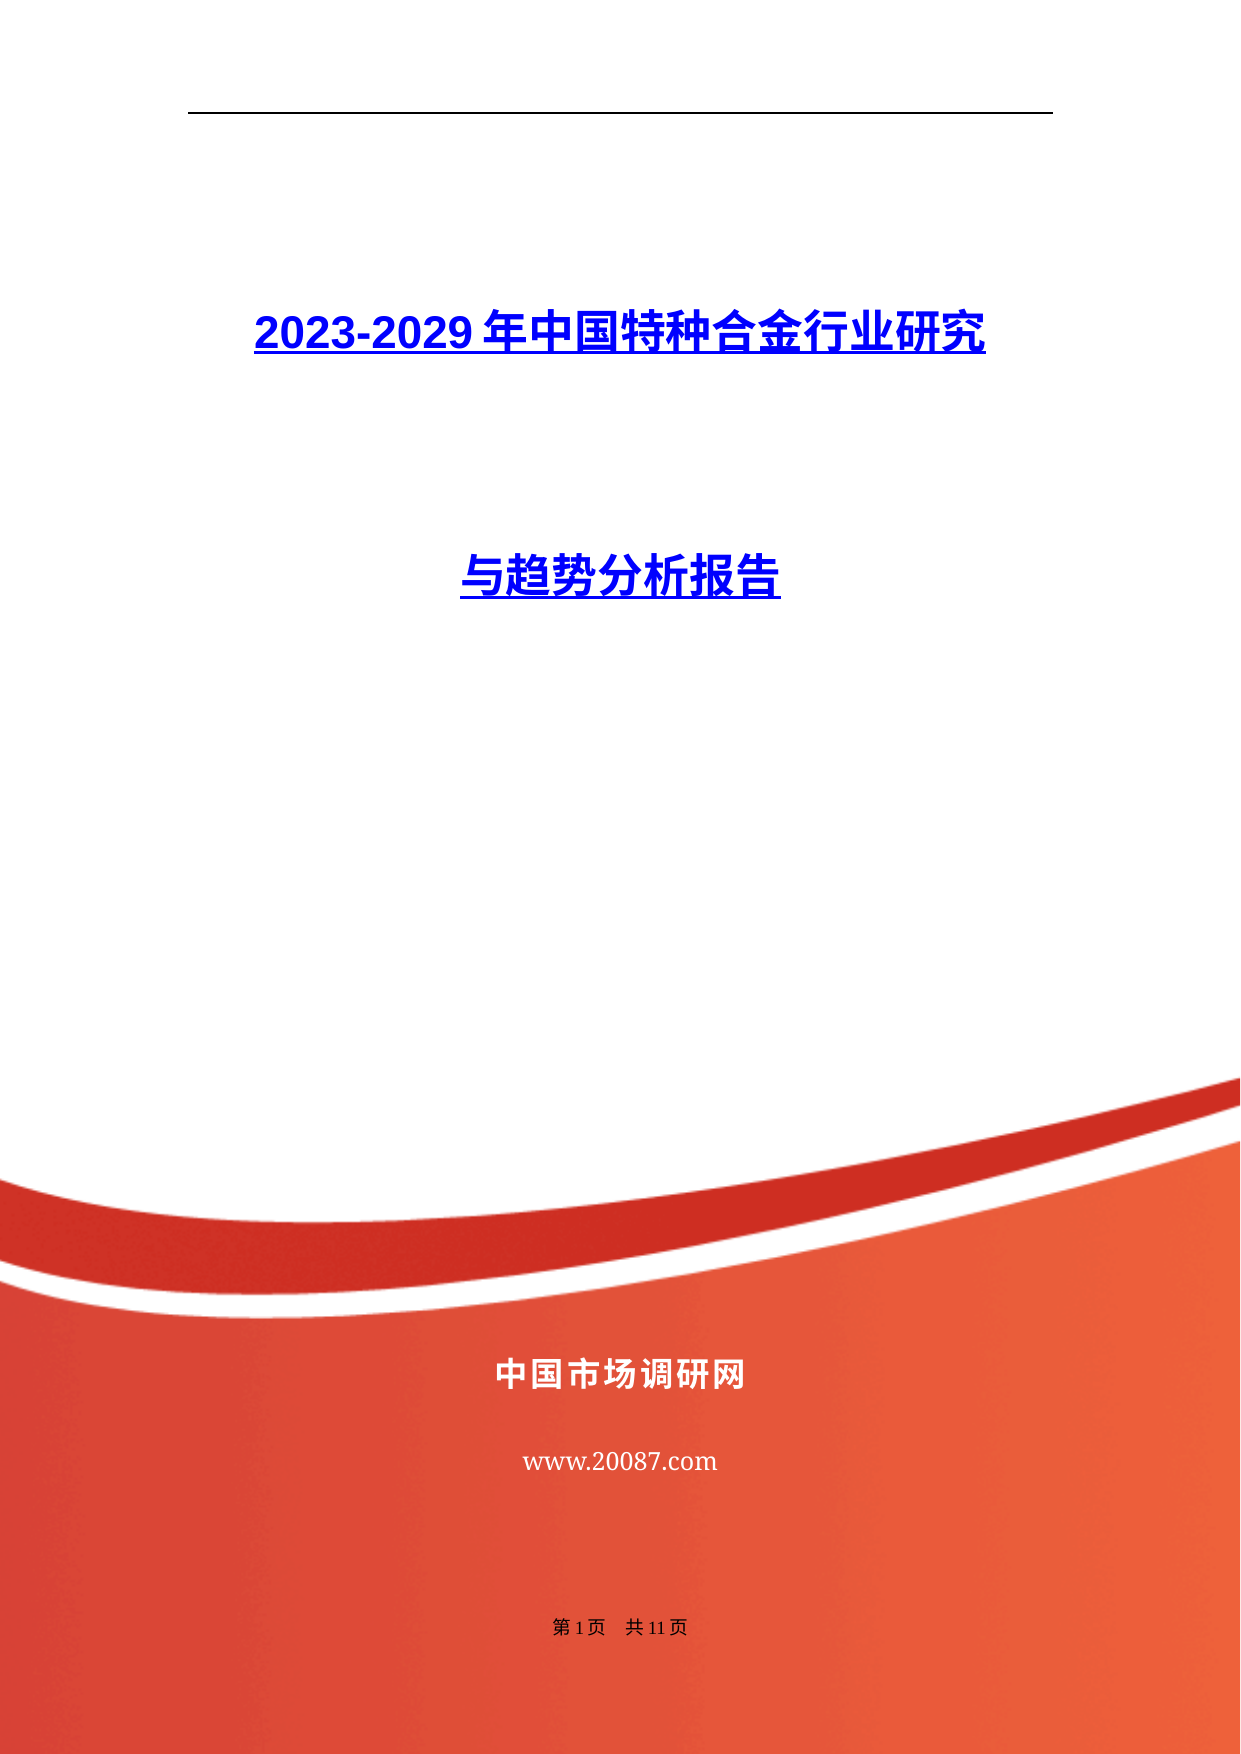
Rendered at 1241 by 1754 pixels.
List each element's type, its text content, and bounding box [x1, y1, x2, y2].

text www.20087.com [187, 1428, 1053, 1493]
picture [0, 1006, 1241, 1754]
table_header 2023-2029年中国特种合金行业研究与趋势分析报告 [188, 207, 1053, 773]
subtitle 中国市场调研网 [187, 1339, 1053, 1404]
